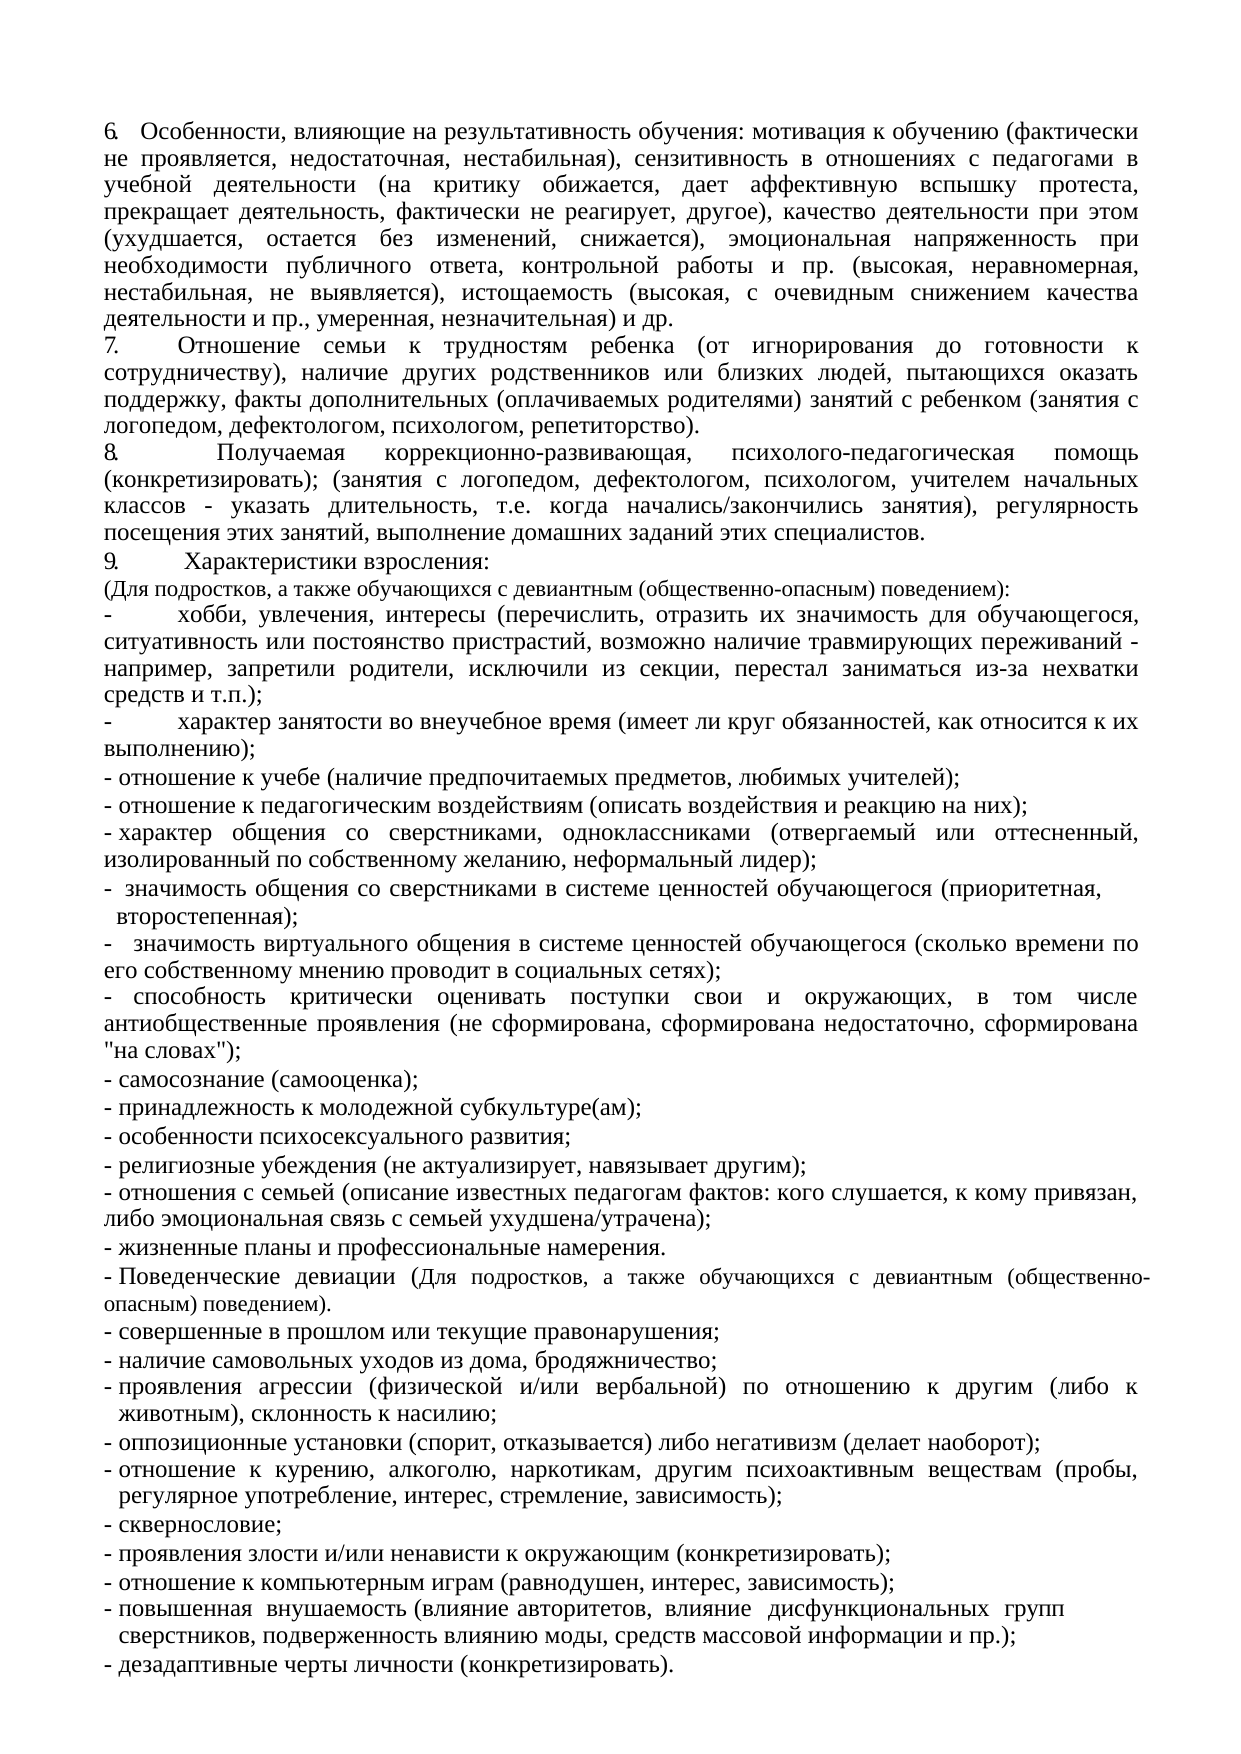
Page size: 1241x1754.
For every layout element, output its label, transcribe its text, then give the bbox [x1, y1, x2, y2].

list отношение к курению, алкоголю, наркотикам, другим психоактивным веществам (пробы, регулярное употребление, интерес, стремление, зависимость); [103, 1456, 1139, 1509]
list Получаемая коррекционно-развивающая, психолого-педагогическая помощь (конкретизировать); (занятия с логопедом, дефектологом, психологом, учителем начальных классов - указать длительность, т.е. когда начались/закончились занятия), регулярность посещения этих занятий, выполнение домашних заданий этих специалистов. [103, 439, 1139, 546]
list отношение к педагогическим воздействиям (описать воздействия и реакцию на них); [103, 790, 1152, 819]
list религиозные убеждения (не актуализирует, навязывает другим); [103, 1150, 1152, 1179]
list значимость общения со сверстниками в системе ценностей обучающегося (приоритетная, [103, 873, 1152, 901]
list проявления злости и/или ненависти к окружающим (конкретизировать); [103, 1538, 1152, 1567]
list Характеристики взросления: [103, 546, 1152, 575]
list способность критически оценивать поступки свои и окружающих, в том числе антиобщественные проявления (не сформирована, сформирована недостаточно, сформирована "на словах"); [103, 983, 1139, 1064]
list дезадаптивные черты личности (конкретизировать). [103, 1649, 1152, 1678]
list (Для подростков, а также обучающихся с девиантным (общественно-опасным) поведением): [103, 575, 1152, 601]
list жизненные планы и профессиональные намерения. [103, 1232, 1152, 1261]
list оппозиционные установки (спорит, отказывается) либо негативизм (делает наоборот); [103, 1427, 1152, 1456]
list сквернословие; [103, 1509, 1152, 1538]
list Отношение семьи к трудностям ребенка (от игнорирования до готовности к сотрудничеству), наличие других родственников или близких людей, пытающихся оказать поддержку, факты дополнительных (оплачиваемых родителями) занятий с ребенком (занятия с логопедом, дефектологом, психологом, репетиторство). [103, 332, 1139, 439]
list совершенные в прошлом или текущие правонарушения; [103, 1316, 1152, 1345]
list наличие самовольных уходов из дома, бродяжничество; [103, 1345, 1152, 1373]
list хобби, увлечения, интересы (перечислить, отразить их значимость для обучающегося, ситуативность или постоянство пристрастий, возможно наличие травмирующих переживаний - например, запретили родители, исключили из секции, перестал заниматься из-за нехватки средств и т.п.); [103, 601, 1140, 708]
list отношение к компьютерным играм (равнодушен, интерес, зависимость); [103, 1567, 1152, 1595]
list характер общения со сверстниками, одноклассниками (отвергаемый или оттесненный, изолированный по собственному желанию, неформальный лидер); [103, 819, 1139, 873]
list характер занятости во внеучебное время (имеет ли круг обязанностей, как относится к их выполнению); [103, 708, 1140, 762]
list повышенная внушаемость (влияние авторитетов, влияние дисфункциональных групп сверстников, подверженность влиянию моды, средств массовой информации и пр.); [103, 1595, 1152, 1649]
list отношение к учебе (наличие предпочитаемых предметов, любимых учителей); [103, 762, 1152, 790]
list отношения с семьей (описание известных педагогам фактов: кого слушается, к кому привязан, либо эмоциональная связь с семьей ухудшена/утрачена); [103, 1179, 1139, 1232]
list принадлежность к молодежной субкультуре(ам); [103, 1092, 1152, 1121]
list Особенности, влияющие на результативность обучения: мотивация к обучению (фактически не проявляется, недостаточная, нестабильная), сензитивность в отношениях с педагогами в учебной деятельности (на критику обижается, дает аффективную вспышку протеста, прекращает деятельность, фактически не реагирует, другое), качество деятельности при этом (ухудшается, остается без изменений, снижается), эмоциональная напряженность при необходимости публичного ответа, контрольной работы и пр. (высокая, неравномерная, нестабильная, не выявляется), истощаемость (высокая, с очевидным снижением качества деятельности и пр., умеренная, незначительная) и др. [103, 118, 1139, 332]
list значимость виртуального общения в системе ценностей обучающегося (сколько времени по его собственному мнению проводит в социальных сетях); [103, 930, 1139, 983]
list особенности психосексуального развития; [103, 1121, 1152, 1150]
text второстепенная); [116, 901, 1152, 930]
list самосознание (самооценка); [103, 1064, 1152, 1092]
list проявления агрессии (физической и/или вербальной) по отношению к другим (либо к животным), склонность к насилию; [103, 1373, 1139, 1427]
list Поведенческие девиации (Для подростков, а также обучающихся с девиантным (общественно-опасным) поведением). [103, 1261, 1152, 1316]
